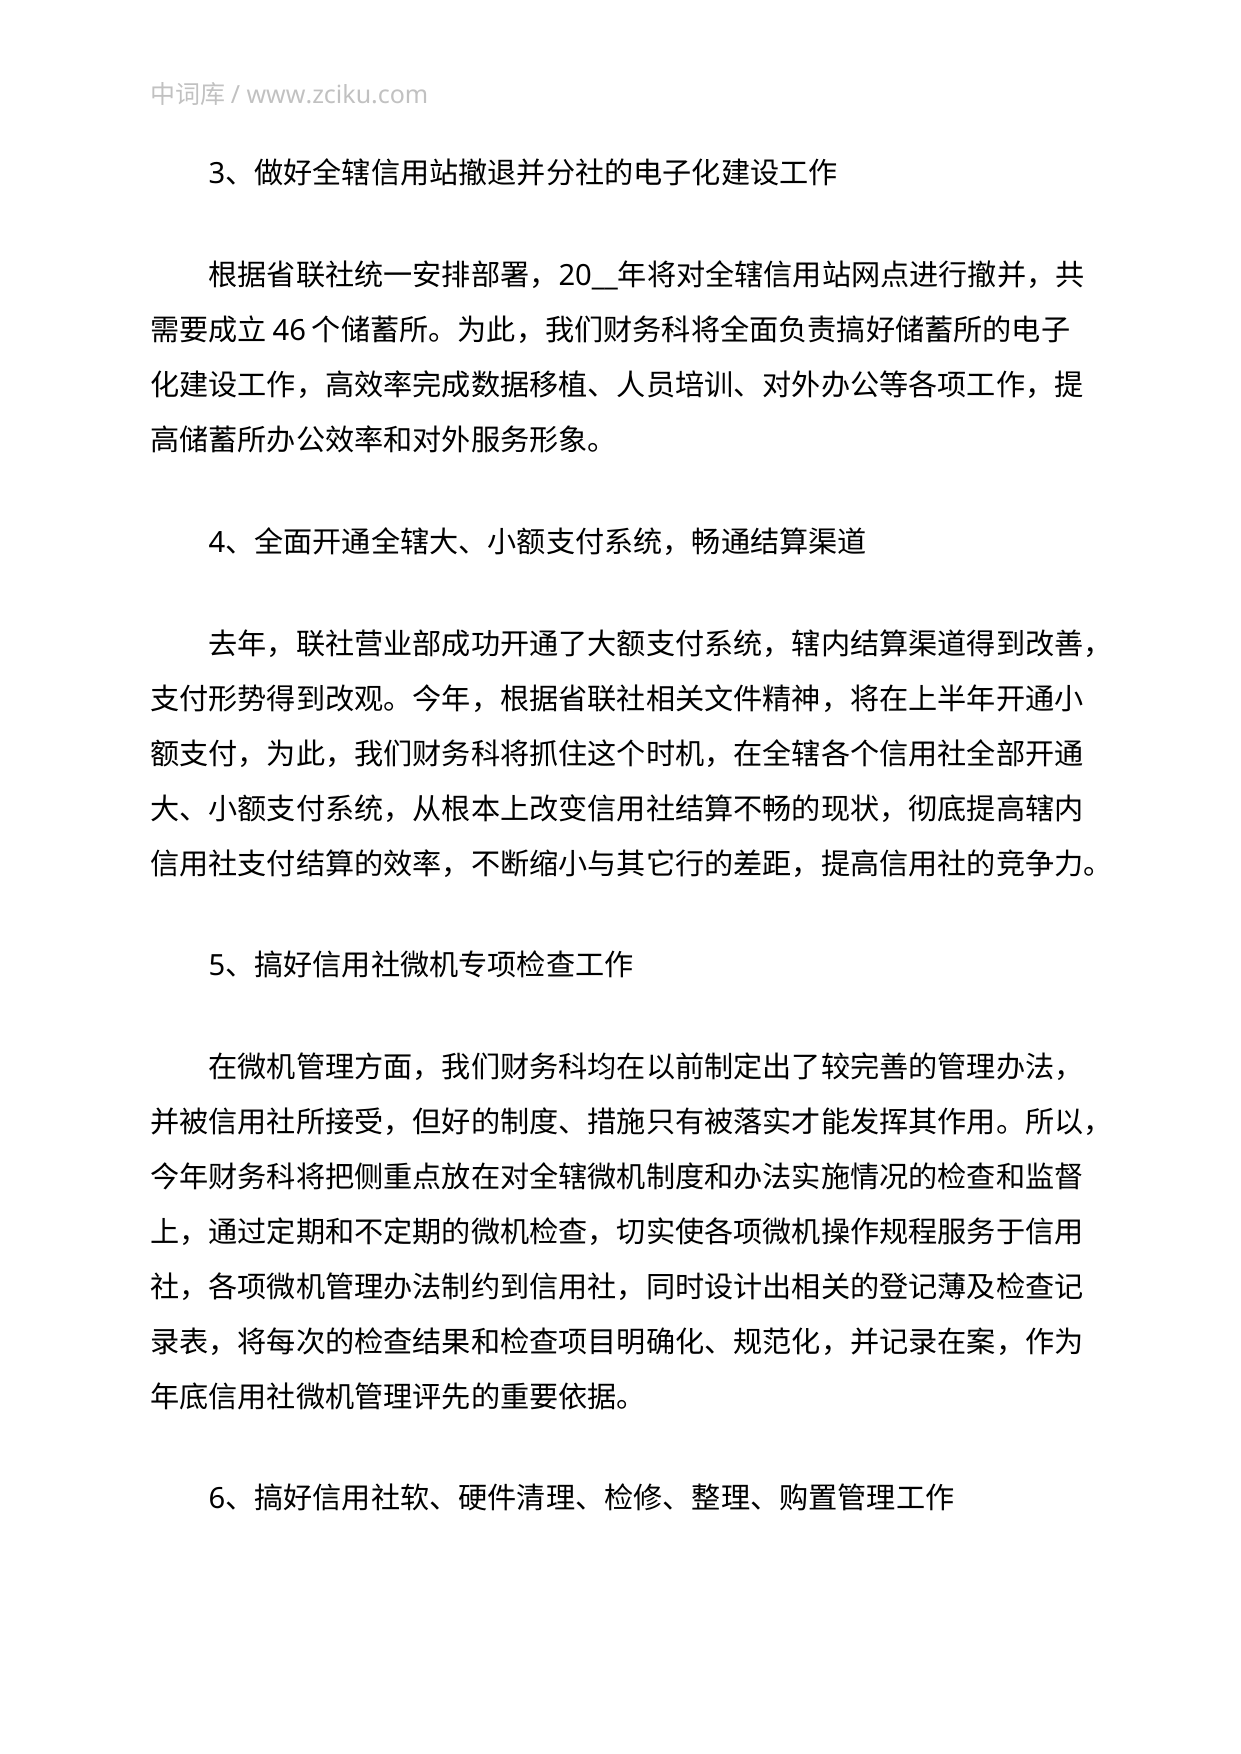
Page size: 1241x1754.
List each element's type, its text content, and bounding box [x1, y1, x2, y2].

text 5、搞好信用社微机专项检查工作 [150, 942, 1090, 984]
text 去年，联社营业部成功开通了大额支付系统，辖内结算渠道得到改善，支付形势得到改观。今年，根据省联社相关文件精神，将在上半年开通小额支付，为此，我们财务科将抓住这个时机，在全辖各个信用社全部开通大、小额支付系统，从根本上改变信用社结算不畅的现状，彻底提高辖内信用社支付结算的效率，不断缩小与其它行的差距，提高信用社的竞争力。 [150, 621, 1090, 882]
text 根据省联社统一安排部署，20__年将对全辖信用站网点进行撤并，共需要成立46个储蓄所。为此，我们财务科将全面负责搞好储蓄所的电子化建设工作，高效率完成数据移植、人员培训、对外办公等各项工作，提高储蓄所办公效率和对外服务形象。 [150, 252, 1090, 459]
text 3、做好全辖信用站撤退并分社的电子化建设工作 [150, 150, 1090, 192]
text 6、搞好信用社软、硬件清理、检修、整理、购置管理工作 [150, 1475, 1090, 1517]
text 在微机管理方面，我们财务科均在以前制定出了较完善的管理办法，并被信用社所接受，但好的制度、措施只有被落实才能发挥其作用。所以，今年财务科将把侧重点放在对全辖微机制度和办法实施情况的检查和监督上，通过定期和不定期的微机检查，切实使各项微机操作规程服务于信用社，各项微机管理办法制约到信用社，同时设计出相关的登记薄及检查记录表，将每次的检查结果和检查项目明确化、规范化，并记录在案，作为年底信用社微机管理评先的重要依据。 [150, 1044, 1090, 1416]
text 4、全面开通全辖大、小额支付系统，畅通结算渠道 [150, 519, 1090, 561]
